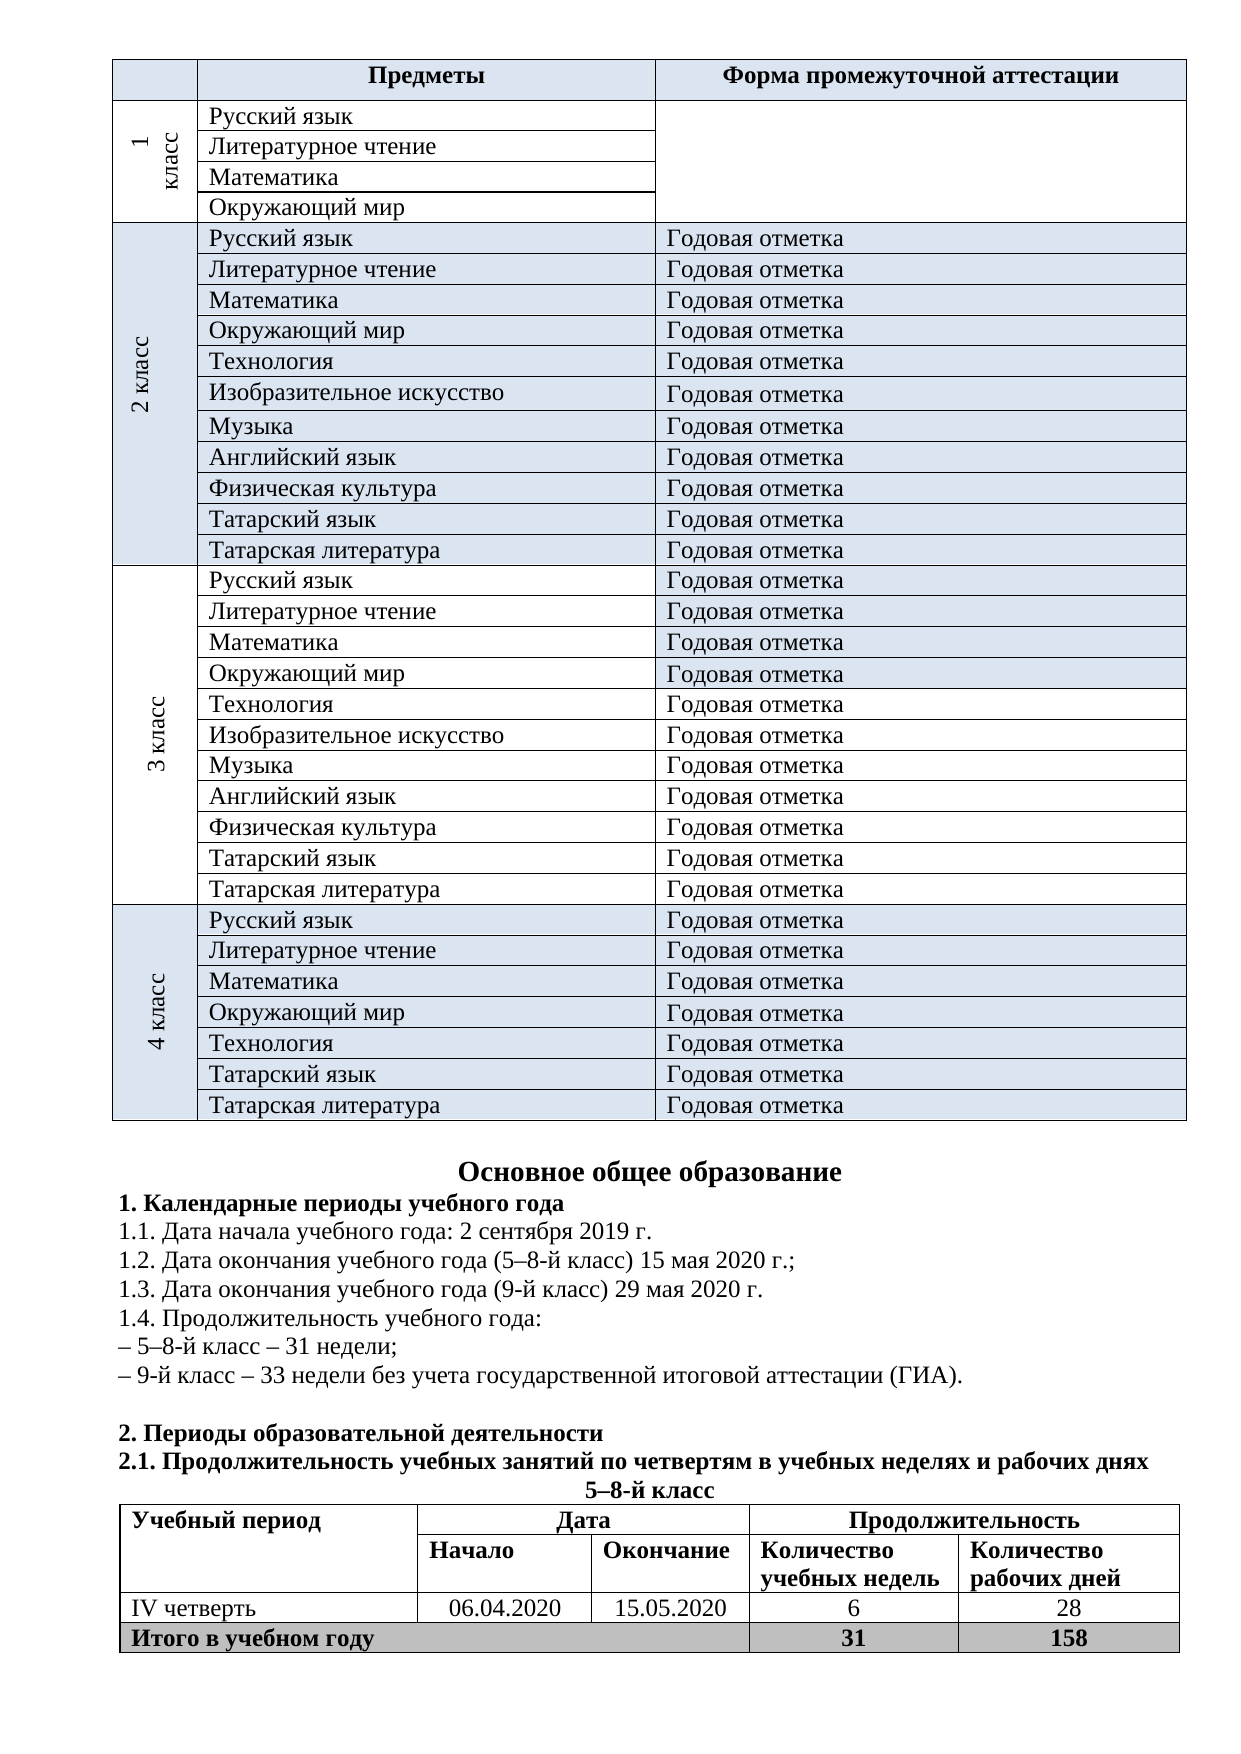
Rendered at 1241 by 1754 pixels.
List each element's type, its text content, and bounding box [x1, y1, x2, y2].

table_cell Годовая отметка [656, 504, 1186, 534]
table_cell Изобразительное искусство [198, 720, 655, 749]
table_cell 06.04.2020 [418, 1593, 591, 1622]
text 2. Периоды образовательной деятельности [118, 1418, 1181, 1446]
table_cell Русский язык [198, 101, 655, 130]
table_cell Годовая отметка [656, 316, 1186, 345]
table_cell Татарская литература [198, 1090, 655, 1119]
table_cell Математика [198, 627, 655, 657]
table_cell 158 [959, 1623, 1179, 1652]
table_cell Годовая отметка [656, 627, 1186, 657]
table_cell Литературное чтение [198, 131, 655, 161]
table_cell Татарский язык [198, 843, 655, 873]
table_cell Английский язык [198, 781, 655, 811]
table_cell Годовая отметка [656, 566, 1186, 595]
text 5–8-й класс [118, 1475, 1181, 1504]
table_header Форма промежуточной аттестации [656, 60, 1186, 100]
table_cell Русский язык [198, 905, 655, 934]
table_cell Татарская литература [198, 874, 655, 904]
table_cell Количество рабочих дней [959, 1535, 1179, 1592]
table_cell Татарский язык [198, 504, 655, 534]
text Основное общее образование [118, 1154, 1181, 1188]
table_cell Годовая отметка [656, 781, 1186, 811]
table_cell 6 [750, 1593, 958, 1622]
table_cell Годовая отметка [656, 1028, 1186, 1058]
table_cell Годовая отметка [656, 596, 1186, 626]
table_cell Музыка [198, 411, 655, 441]
table_cell Годовая отметка [656, 905, 1186, 934]
table_cell Русский язык [198, 566, 655, 595]
table_cell IV четверть [121, 1593, 417, 1622]
table_cell Годовая отметка [656, 751, 1186, 780]
table_cell Годовая отметка [656, 473, 1186, 503]
table_cell Окружающий мир [198, 316, 655, 345]
table_cell Итого в учебном году [121, 1623, 749, 1652]
table_cell Технология [198, 1028, 655, 1058]
table_cell 28 [959, 1593, 1179, 1622]
table_cell Русский язык [198, 223, 655, 253]
table_cell Годовая отметка [656, 285, 1186, 314]
table_cell Годовая отметка [656, 254, 1186, 284]
table_cell Литературное чтение [198, 936, 655, 965]
table_cell 2 класс [113, 223, 197, 564]
text 2.1. Продолжительность учебных занятий по четвертям в учебных неделях и рабочих днях [118, 1446, 1181, 1475]
table_cell Годовая отметка [656, 535, 1186, 564]
table_cell Татарский язык [198, 1059, 655, 1089]
text – 9-й класс – 33 недели без учета государственной итоговой аттестации (ГИА). [118, 1360, 1181, 1389]
text 1.3. Дата окончания учебного года (9-й класс) 29 мая 2020 г. [118, 1274, 1181, 1303]
table_cell Годовая отметка [656, 936, 1186, 965]
table_cell Годовая отметка [656, 874, 1186, 904]
table_cell Количество учебных недель [750, 1535, 958, 1592]
table_cell Технология [198, 346, 655, 376]
table_cell 4 класс [113, 905, 197, 1119]
table_cell Физическая культура [198, 812, 655, 842]
text 1. Календарные периоды учебного года [118, 1188, 1181, 1216]
table_cell Окружающий мир [198, 193, 655, 222]
table_header [113, 60, 197, 100]
table_cell Литературное чтение [198, 596, 655, 626]
table_cell 15.05.2020 [592, 1593, 749, 1622]
table_cell 1 класс [113, 101, 197, 222]
text – 5–8-й класс – 31 недели; [118, 1331, 1181, 1360]
table_cell Литературное чтение [198, 254, 655, 284]
table_cell Годовая отметка [656, 997, 1186, 1027]
table_cell Изобразительное искусство [198, 377, 655, 410]
table_cell Окончание [592, 1535, 749, 1592]
table_cell Технология [198, 689, 655, 719]
table_cell 31 [750, 1623, 958, 1652]
table_cell Музыка [198, 751, 655, 780]
table_cell Годовая отметка [656, 843, 1186, 873]
table_cell Окружающий мир [198, 658, 655, 688]
table_cell [656, 101, 1186, 222]
table_header Учебный период [121, 1505, 417, 1592]
table_header Продолжительность [750, 1505, 1179, 1534]
table_cell Математика [198, 162, 655, 191]
table_cell Годовая отметка [656, 223, 1186, 253]
table_cell Математика [198, 285, 655, 314]
table_cell 3 класс [113, 566, 197, 904]
table_cell Годовая отметка [656, 1090, 1186, 1119]
table_cell Окружающий мир [198, 997, 655, 1027]
text 1.2. Дата окончания учебного года (5–8-й класс) 15 мая 2020 г.; [118, 1245, 1181, 1274]
table_cell Годовая отметка [656, 442, 1186, 472]
table_cell Годовая отметка [656, 720, 1186, 749]
table_cell Математика [198, 966, 655, 996]
text 1.4. Продолжительность учебного года: [118, 1303, 1181, 1331]
table_cell Годовая отметка [656, 689, 1186, 719]
table_cell Годовая отметка [656, 812, 1186, 842]
table_cell Годовая отметка [656, 346, 1186, 376]
table_cell Годовая отметка [656, 1059, 1186, 1089]
table_header Предметы [198, 60, 655, 100]
table_cell Годовая отметка [656, 966, 1186, 996]
table_cell Физическая культура [198, 473, 655, 503]
table_cell Английский язык [198, 442, 655, 472]
table_cell Татарская литература [198, 535, 655, 564]
text 1.1. Дата начала учебного года: 2 сентября 2019 г. [118, 1216, 1181, 1245]
table_header Дата [418, 1505, 749, 1534]
table_cell Годовая отметка [656, 411, 1186, 441]
table_cell Годовая отметка [656, 658, 1186, 688]
table_cell Начало [418, 1535, 591, 1592]
table_cell Годовая отметка [656, 377, 1186, 410]
